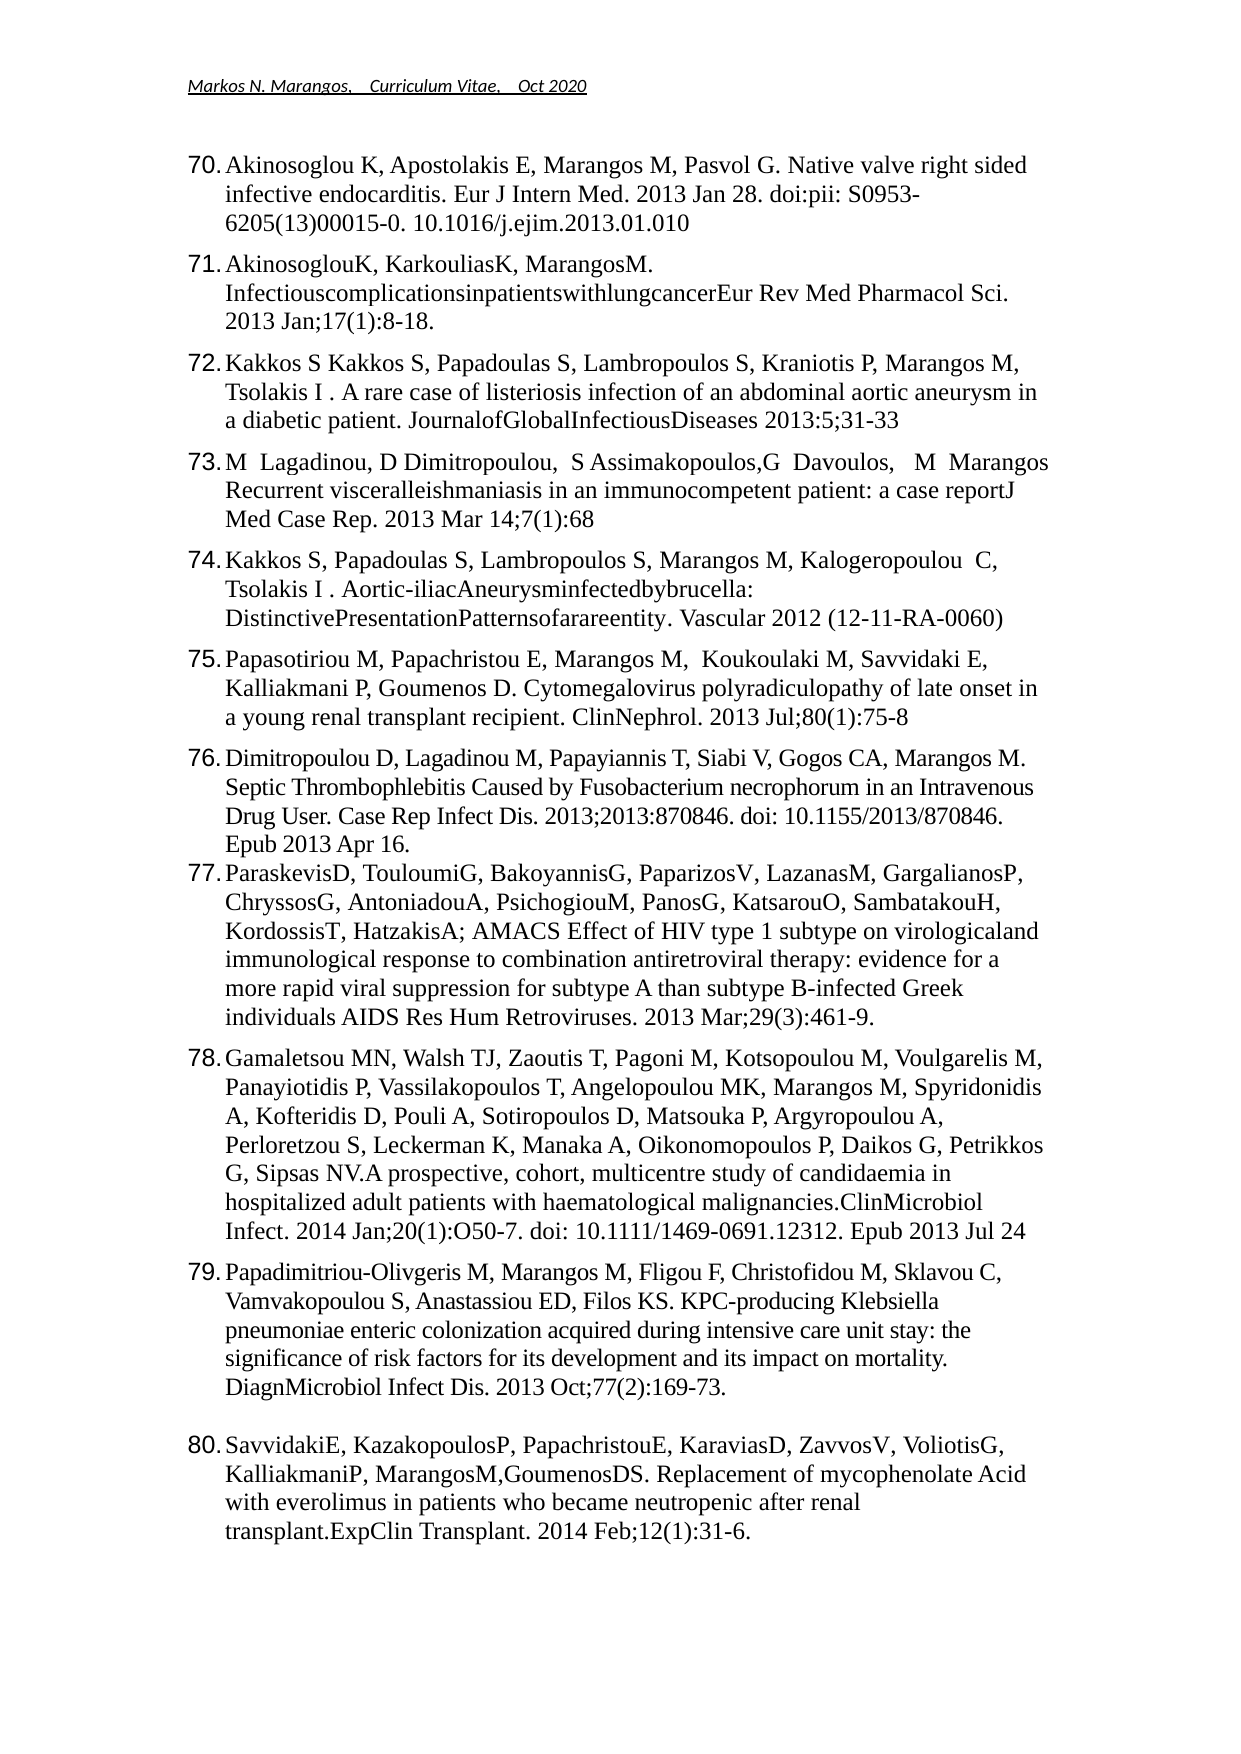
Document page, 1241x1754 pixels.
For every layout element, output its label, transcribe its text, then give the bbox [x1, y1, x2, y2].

list AkinosoglouK, KarkouliasK, MarangosM. InfectiouscomplicationsinpatientswithlungcancerEur Rev Med Pharmacol Sci. 2013 Jan;17(1):8-18. [187, 249, 1053, 335]
list Kakkos S Kakkos S, Papadoulas S, Lambropoulos S, Kraniotis P, Marangos M, Tsolakis I . A rare case of listeriosis infection of an abdominal aortic aneurysm in a diabetic patient. JournalofGlobalInfectiousDiseases 2013:5;31-33 [187, 348, 1053, 434]
list Akinosoglou K, Apostolakis E, Marangos M, Pasvol G. Native valve right sided infective endocarditis. Eur J Intern Med. 2013 Jan 28. doi:pii: S0953-6205(13)00015-0. 10.1016/j.ejim.2013.01.010 [187, 150, 453, 236]
list M Lagadinou, D Dimitropoulou, S Assimakopoulos,G Davoulos, M Marangos Recurrent visceralleishmaniasis in an immunocompetent patient: a case reportJ Med Case Rep. 2013 Mar 14;7(1):68 [187, 447, 1053, 533]
list Dimitropoulou D, Lagadinou M, Papayiannis T, Siabi V, Gogos CA, Marangos M. Septic Thrombophlebitis Caused by Fusobacterium necrophorum in an Intravenous Drug User. Case Rep Infect Dis. 2013;2013:870846. doi: 10.1155/2013/870846. Epub 2013 Apr 16. [187, 743, 1053, 858]
list Kakkos S, Papadoulas S, Lambropoulos S, Marangos M, Kalogeropoulou C, Tsolakis I . Aortic-iliacAneurysminfectedbybrucella: DistinctivePresentationPatternsofarareentity. Vascular 2012 (12-11-RA-0060) [187, 545, 1053, 632]
list Gamaletsou MN, Walsh TJ, Zaoutis T, Pagoni M, Kotsopoulou M, Voulgarelis M, Panayiotidis P, Vassilakopoulos T, Angelopoulou MK, Marangos M, Spyridonidis A, Kofteridis D, Pouli A, Sotiropoulos D, Matsouka P, Argyropoulou A, Perloretzou S, Leckerman K, Manaka A, Oikonomopoulos P, Daikos G, Petrikkos G, Sipsas NV.A prospective, cohort, multicentre study of candidaemia in hospitalized adult patients with haematological malignancies.ClinMicrobiol Infect. 2014 Jan;20(1):O50-7. doi: 10.1111/1469-0691.12312. Epub 2013 Jul 24 [187, 1043, 1053, 1245]
list Papasotiriou M, Papachristou E, Marangos M, Koukoulaki M, Savvidaki E, Kalliakmani P, Goumenos D. Cytomegalovirus polyradiculopathy of late onset in a young renal transplant recipient. ClinNephrol. 2013 Jul;80(1):75-8 [187, 644, 1053, 731]
list SavvidakiE, KazakopoulosP, PapachristouE, KaraviasD, ZavvosV, VoliotisG, KalliakmaniP, MarangosM,GoumenosDS. Replacement of mycophenolate Acid with everolimus in patients who became neutropenic after renal transplant.ExpClin Transplant. 2014 Feb;12(1):31-6. [187, 1430, 1053, 1545]
list ParaskevisD, TouloumiG, BakoyannisG, PaparizosV, LazanasM, GargalianosP, ChryssosG, AntoniadouA, PsichogiouM, PanosG, KatsarouO, SambatakouH, KordossisT, HatzakisA; AMACS Effect of HIV type 1 subtype on virologicaland immunological response to combination antiretroviral therapy: evidence for a more rapid viral suppression for subtype A than subtype B-infected Greek individuals AIDS Res Hum Retroviruses. 2013 Mar;29(3):461-9. [187, 858, 1053, 1031]
list Papadimitriou-Olivgeris M, Marangos M, Fligou F, Christofidou M, Sklavou C, Vamvakopoulou S, Anastassiou ED, Filos KS. KPC-producing Klebsiella pneumoniae enteric colonization acquired during intensive care unit stay: the significance of risk factors for its development and its impact on mortality. DiagnMicrobiol Infect Dis. 2013 Oct;77(2):169-73. [187, 1257, 1053, 1430]
list Akinosoglou K, Apostolakis E, Marangos M, Pasvol G. Native valve right sided infective endocarditis. Eur J Intern Med. 2013 Jan 28. doi:pii: S0953-6205(13)00015-0. 10.1016/j.ejim.2013.01.010 [689, 150, 1053, 236]
